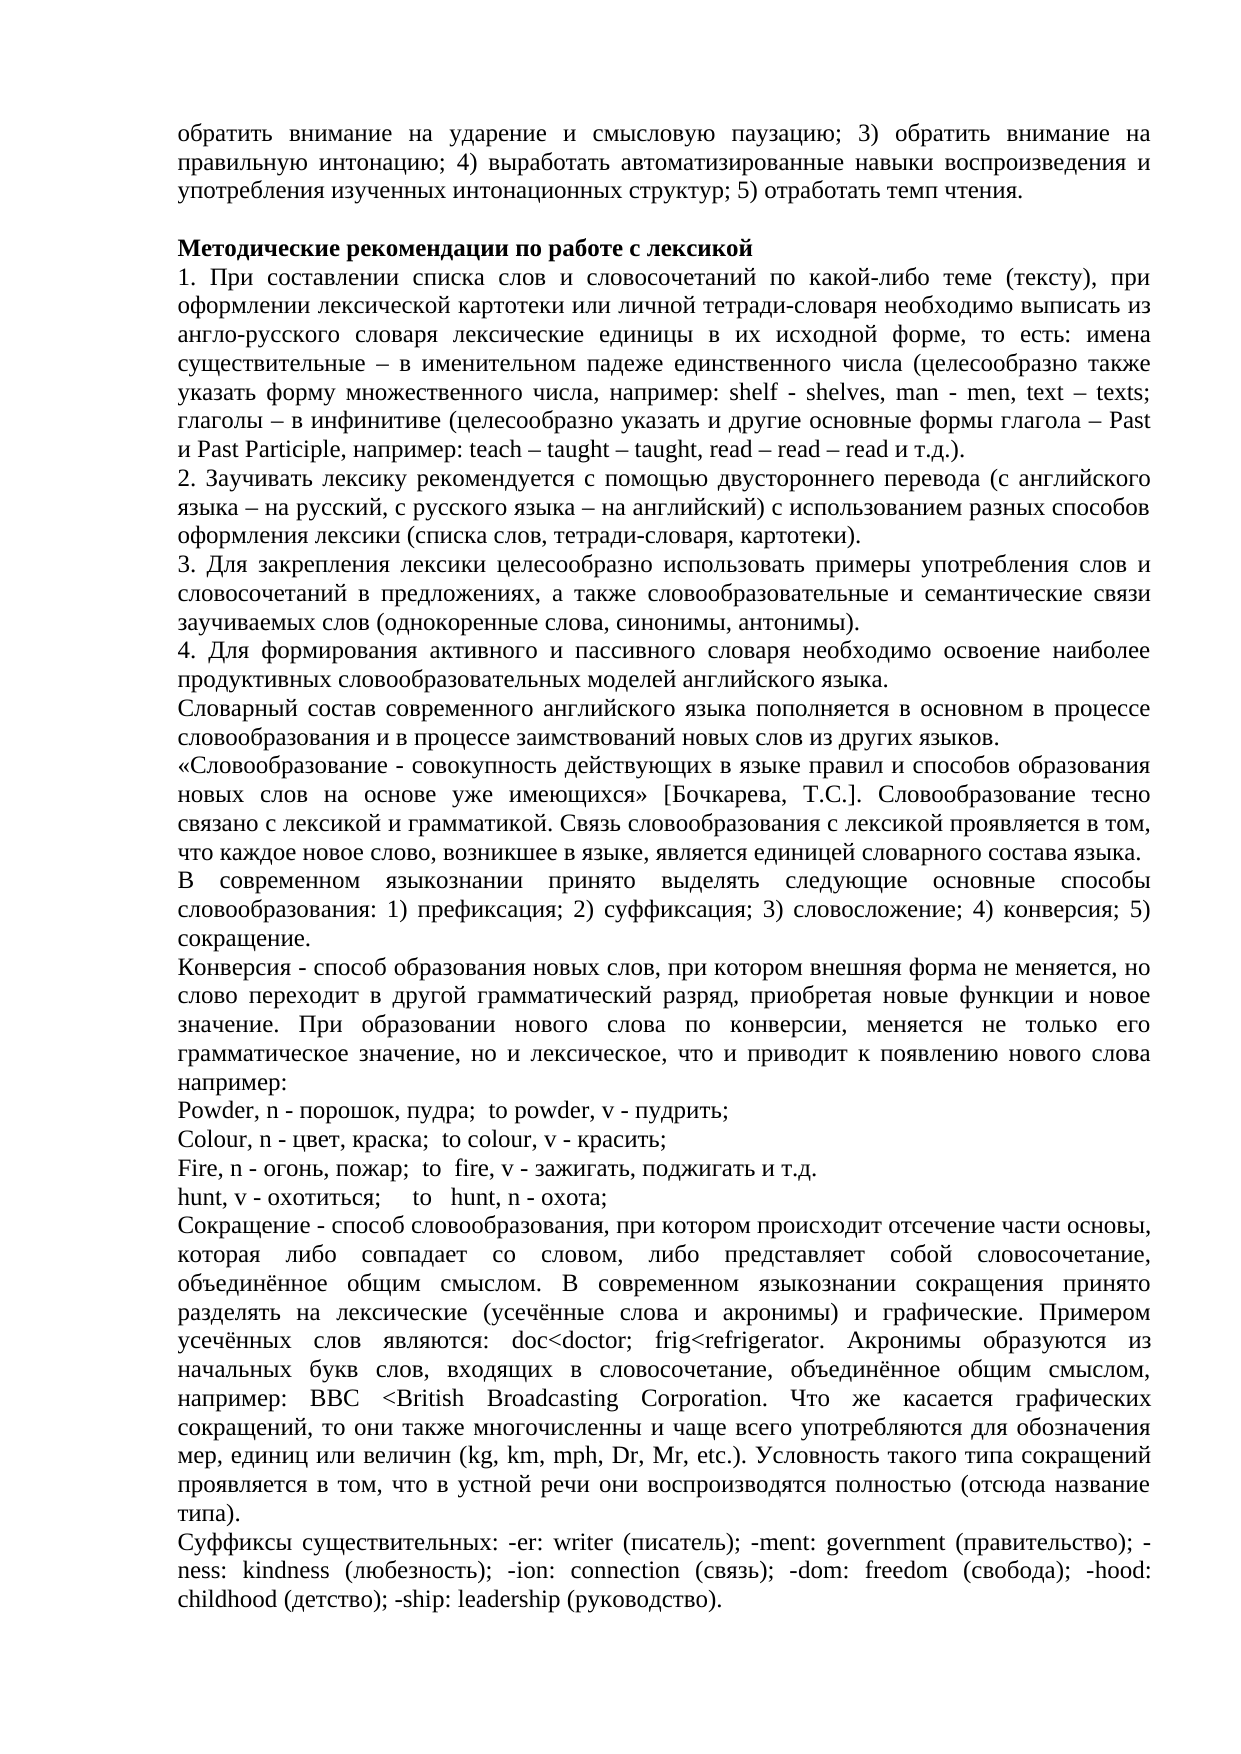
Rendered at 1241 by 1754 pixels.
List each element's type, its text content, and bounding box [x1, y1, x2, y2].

text Fire, n - огонь, пожар; to fire, v - зажигать, поджигать и т.д. [177, 1153, 1152, 1182]
text Конверсия - способ образования новых слов, при котором внешняя форма не меняется, но слово переходит в другой грамматический разряд, приобретая новые функции и новое значение. При образовании нового слова по конверсии, меняется не только его грамматическое значение, но и лексическое, что и приводит к появлению нового слова например: [177, 952, 1152, 1096]
text 2. Заучивать лексику рекомендуется с помощью двустороннего перевода (с английского языка – на русский, с русского языка – на английский) с использованием разных способов оформления лексики (списка слов, тетради-словаря, картотеки). [177, 463, 1152, 549]
text 4. Для формирования активного и пассивного словаря необходимо освоение наиболее продуктивных словообразовательных моделей английского языка. [177, 636, 1152, 693]
text Сокращение - способ словообразования, при котором происходит отсечение части основы, которая либо совпадает со словом, либо представляет собой словосочетание, объединённое общим смыслом. В современном языкознании сокращения принято разделять на лексические (усечённые слова и акронимы) и графические. Примером усечённых слов являются: doc<doctor; frig<refrigerator. Акронимы образуются из начальных букв слов, входящих в словосочетание, объединённое общим смыслом, например: ВВС <British Broadcasting Corporation. Что же касается графических сокращений, то они также многочисленны и чаще всего употребляются для обозначения мер, единиц или величин (kg, km, mph, Dr, Mr, etc.). Условность такого типа сокращений проявляется в том, что в устной речи они воспроизводятся полностью (отсюда название типа). [177, 1211, 1152, 1527]
text «Словообразование - совокупность действующих в языке правил и способов образования новых слов на основе уже имеющихся» [Бочкарева, Т.С.]. Словообразование тесно связано с лексикой и грамматикой. Связь словообразования с лексикой проявляется в том, что каждое новое слово, возникшее в языке, является единицей словарного состава языка. [177, 751, 1152, 866]
text hunt, v - охотиться; to hunt, n - охота; [177, 1182, 1152, 1211]
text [177, 118, 1152, 204]
text Суффиксы существительных: -er: writer (писатель); -ment: government (правительство); -ness: kindness (любезность); -ion: connection (связь); -dom: freedom (свобода); -hood: childhood (детство); -ship: leadership (руководство). [177, 1527, 1152, 1613]
text 1. При составлении списка слов и словосочетаний по какой-либо теме (тексту), при оформлении лексической картотеки или личной тетради-словаря необходимо выписать из англо-русского словаря лексические единицы в их исходной форме, то есть: имена существительные – в именительном падеже единственного числа (целесообразно также указать форму множественного числа, например: shelf - shelves, man - men, text – texts; глаголы – в инфинитиве (целесообразно указать и другие основные формы глагола – Past и Past Participle, например: teach – taught – taught, read – read – read и т.д.). [177, 262, 1152, 463]
text Словарный состав современного английского языка пополняется в основном в процессе словообразования и в процессе заимствований новых слов из других языков. [177, 693, 1152, 751]
text В современном языкознании принято выделять следующие основные способы словообразования: 1) префиксация; 2) суффиксация; 3) словосложение; 4) конверсия; 5) сокращение. [177, 866, 1152, 952]
text Методические рекомендации по работе с лексикой [177, 233, 1152, 262]
text Powder, n - порошок, пудра; to powder, v - пудрить; [177, 1096, 1152, 1124]
text Colour, n - цвет, краска; to colour, v - красить; [177, 1124, 1152, 1153]
text 3. Для закрепления лексики целесообразно использовать примеры употребления слов и словосочетаний в предложениях, а также словообразовательные и семантические связи заучиваемых слов (однокоренные слова, синонимы, антонимы). [177, 549, 1152, 636]
